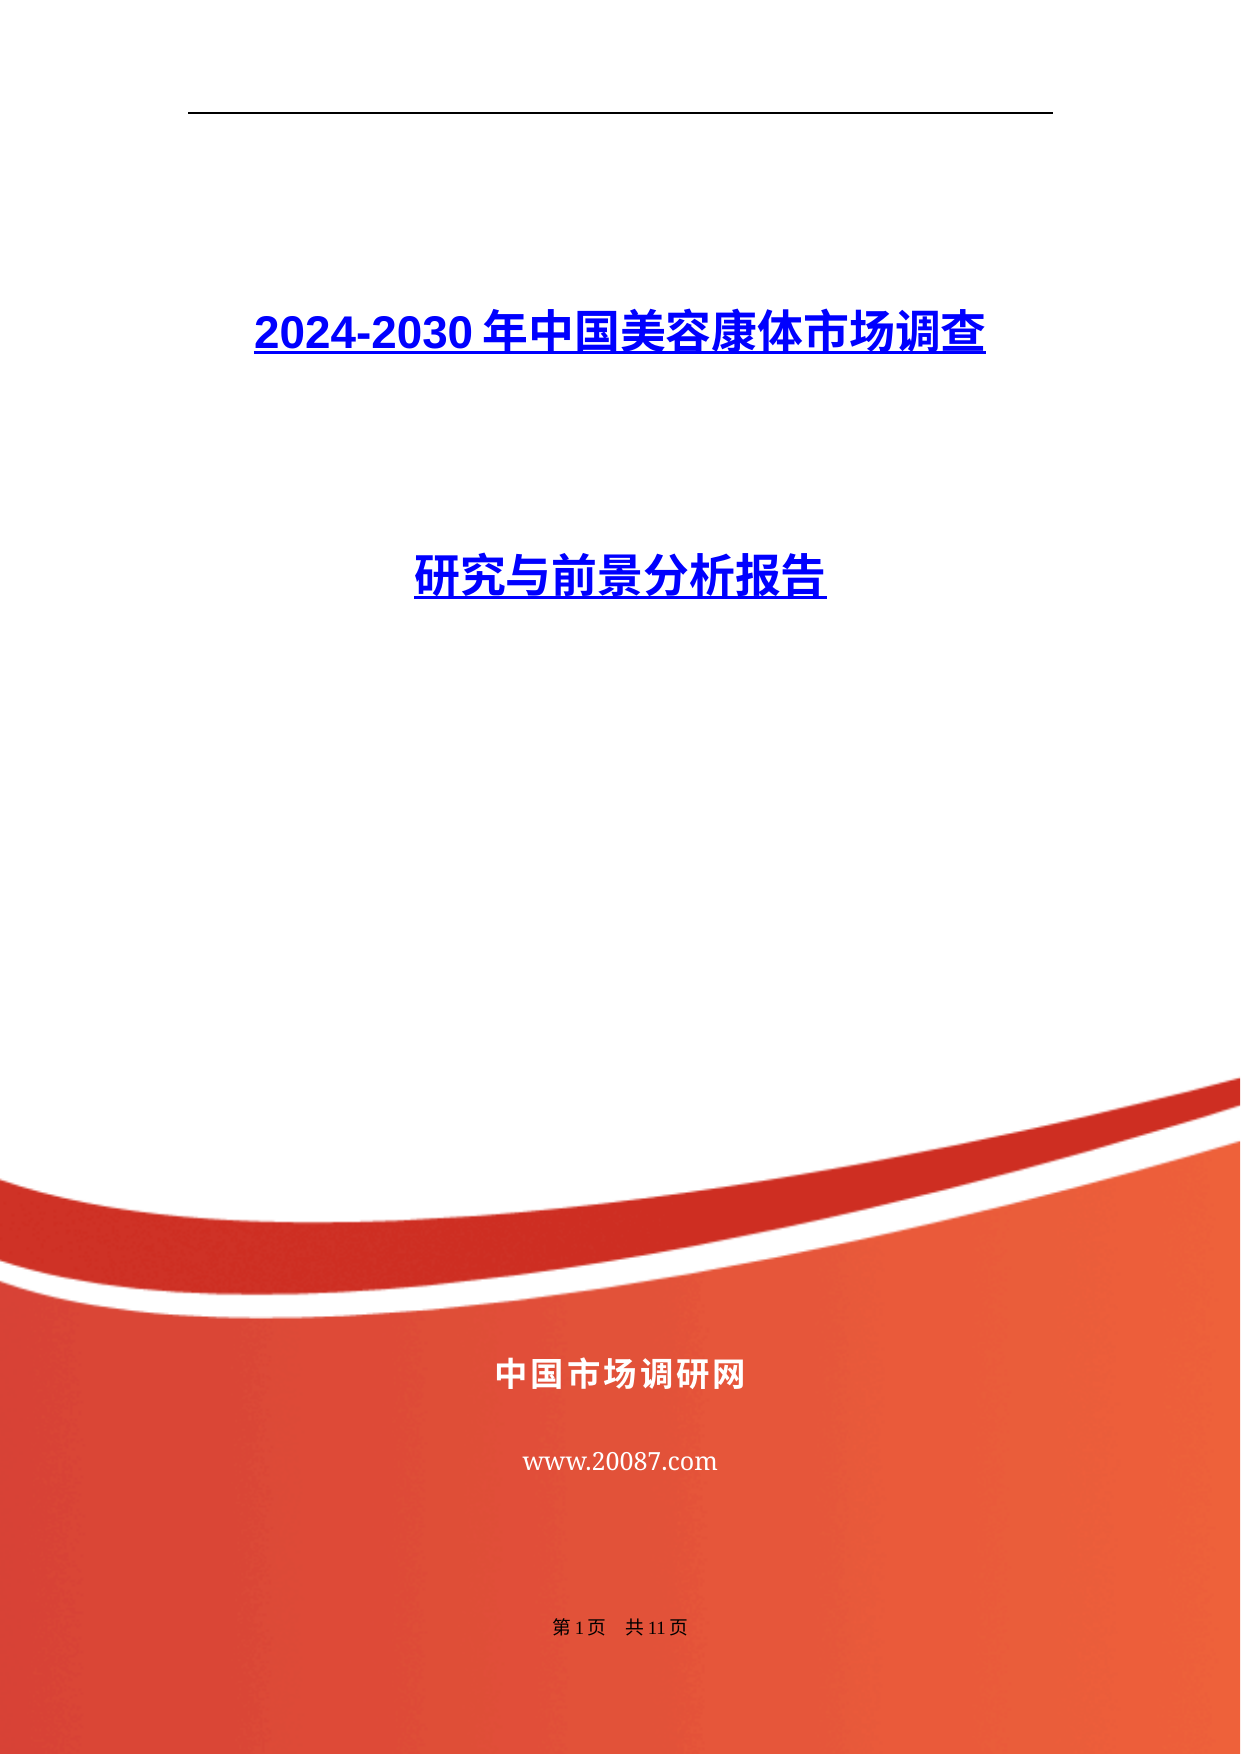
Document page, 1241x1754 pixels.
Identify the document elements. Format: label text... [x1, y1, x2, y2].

subtitle 中国市场调研网 [187, 1339, 1053, 1404]
text www.20087.com [187, 1428, 1053, 1493]
table_header 2024-2030年中国美容康体市场调查研究与前景分析报告 [188, 207, 1053, 773]
picture [0, 1006, 1241, 1754]
